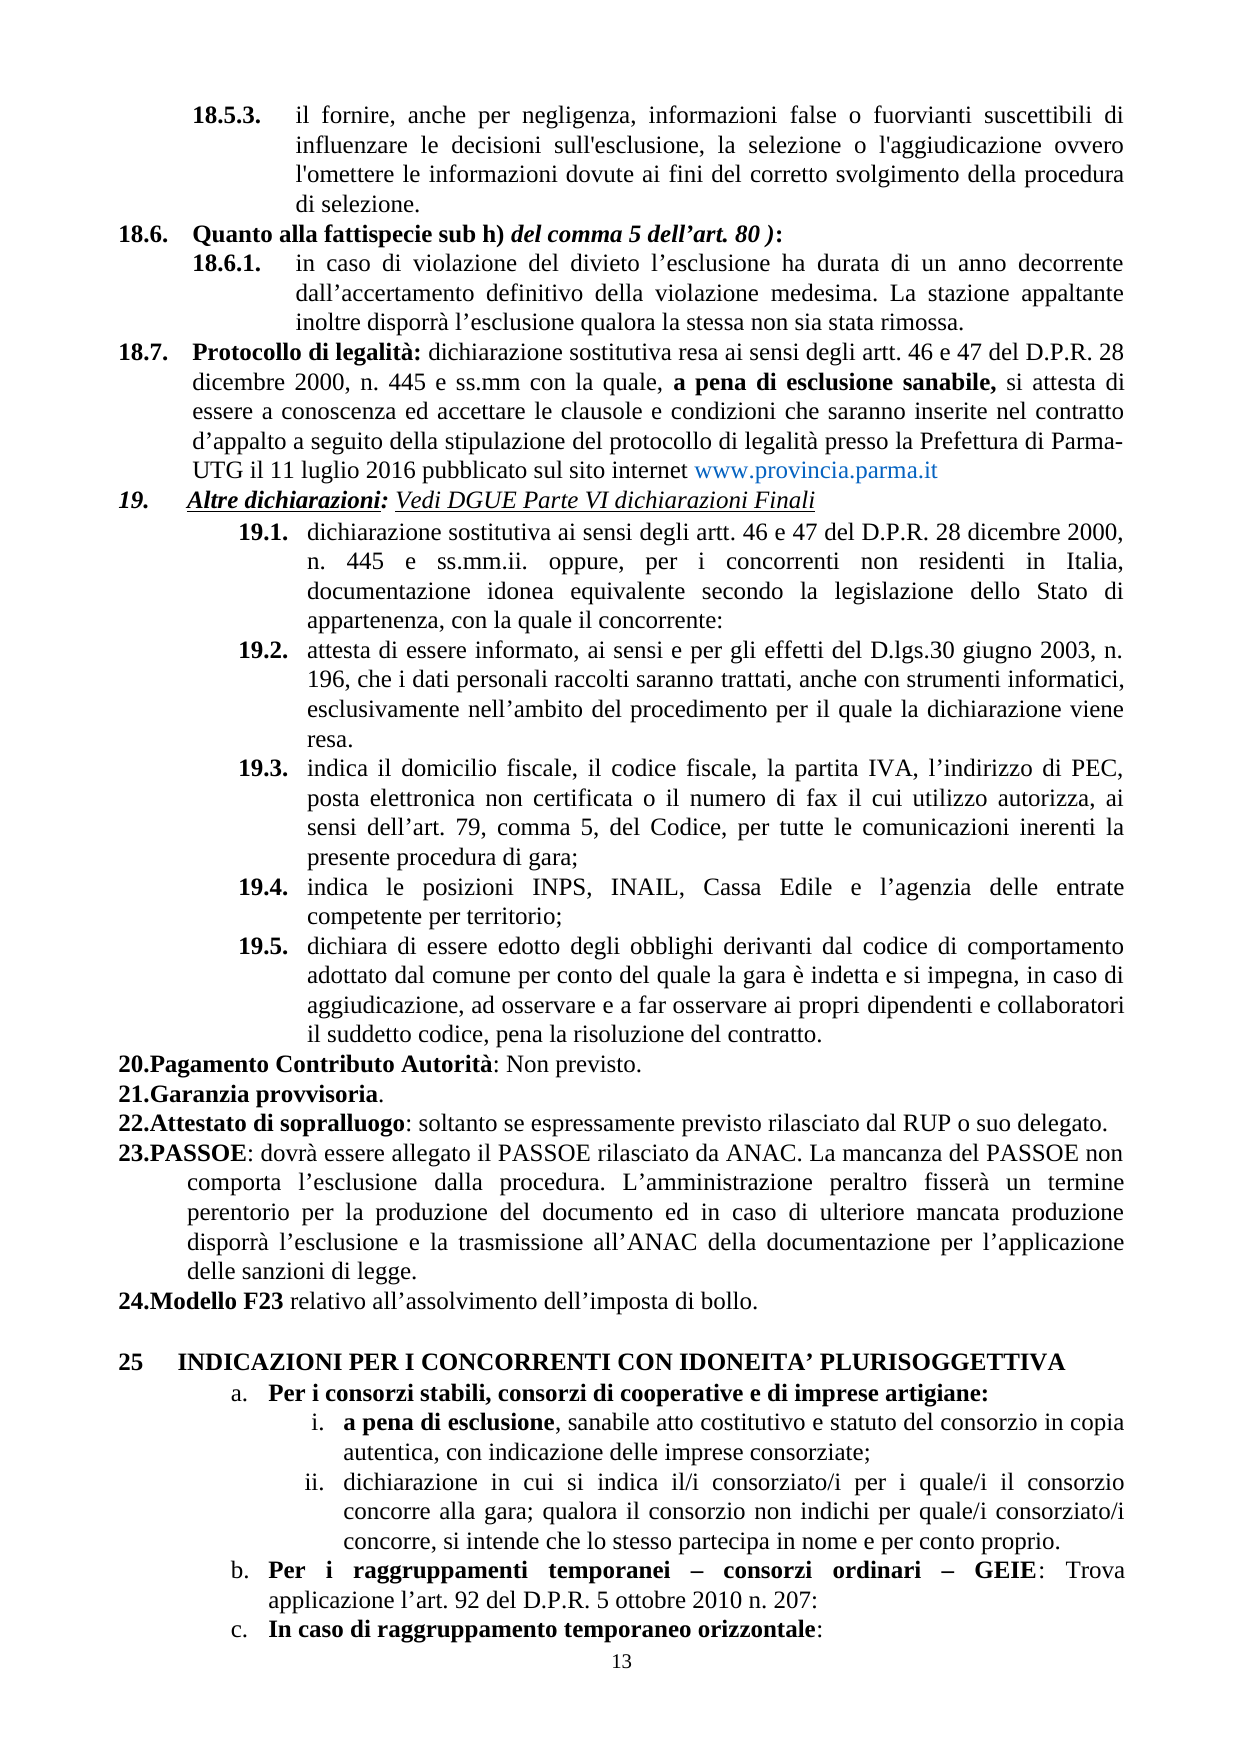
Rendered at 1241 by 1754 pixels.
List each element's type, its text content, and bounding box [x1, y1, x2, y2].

list dichiarazione in cui si indica il/i consorziato/i per i quale/i il consorzio concorre alla gara; qualora il consorzio non indichi per quale/i consorziato/i concorre, si intende che lo stesso partecipa in nome e per conto proprio. [324, 1467, 1125, 1554]
list indica le posizioni INPS, INAIL, Cassa Edile e l’agenzia delle entrate competente per territorio; [238, 872, 1125, 930]
list Per i raggruppamenti temporanei – consorzi ordinari – GEIE: Trova applicazione l’art. 92 del D.P.R. 5 ottobre 2010 n. 207: [231, 1555, 1125, 1614]
list Pagamento Contributo Autorità: Non previsto. [118, 1049, 1125, 1078]
list attesta di essere informato, ai sensi e per gli effetti del D.lgs.30 giugno 2003, n. 196, che i dati personali raccolti saranno trattati, anche con strumenti informatici, esclusivamente nell’ambito del procedimento per il quale la dichiarazione viene resa. [238, 635, 1125, 752]
list In caso di raggruppamento temporaneo orizzontale: [231, 1614, 1125, 1643]
list Attestato di sopralluogo: soltanto se espressamente previsto rilasciato dal RUP o suo delegato. [118, 1108, 1125, 1137]
list PASSOE: dovrà essere allegato il PASSOE rilasciato da ANAC. La mancanza del PASSOE non comporta l’esclusione dalla procedura. L’amministrazione peraltro fisserà un termine perentorio per la produzione del documento ed in caso di ulteriore mancata produzione disporrà l’esclusione e la trasmissione all’ANAC della documentazione per l’applicazione delle sanzioni di legge. [118, 1138, 1125, 1285]
list a pena di esclusione, sanabile atto costitutivo e statuto del consorzio in copia autentica, con indicazione delle imprese consorziate; [324, 1407, 1125, 1466]
subtitle INDICAZIONI PER I CONCORRENTI CON IDONEITA’ PLURISOGGETTIVA [118, 1347, 1125, 1375]
subtitle Altre dichiarazioni: Vedi DGUE Parte VI dichiarazioni Finali [118, 486, 1125, 514]
list in caso di violazione del divieto l’esclusione ha durata di un anno decorrente dall’accertamento definitivo della violazione medesima. La stazione appaltante inoltre disporrà l’esclusione qualora la stessa non sia stata rimossa. [192, 248, 1125, 336]
list Protocollo di legalità: dichiarazione sostitutiva resa ai sensi degli artt. 46 e 47 del D.P.R. 28 dicembre 2000, n. 445 e ss.mm con la quale, a pena di esclusione sanabile, si attesta di essere a conoscenza ed accettare le clausole e condizioni che saranno inserite nel contratto d’appalto a seguito della stipulazione del protocollo di legalità presso la Prefettura di Parma-UTG il 11 luglio 2016 pubblicato sul sito internet www.provincia.parma.it [118, 337, 1125, 484]
list Quanto alla fattispecie sub h) del comma 5 dell’art. 80 ): [118, 219, 1125, 247]
list Per i consorzi stabili, consorzi di cooperative e di imprese artigiane: [231, 1378, 1125, 1407]
list il fornire, anche per negligenza, informazioni false o fuorvianti suscettibili di influenzare le decisioni sull'esclusione, la selezione o l'aggiudicazione ovvero l'omettere le informazioni dovute ai fini del corretto svolgimento della procedura di selezione. [192, 100, 1125, 218]
list Modello F23 relativo all’assolvimento dell’imposta di bollo. [118, 1286, 1125, 1314]
list dichiara di essere edotto degli obblighi derivanti dal codice di comportamento adottato dal comune per conto del quale la gara è indetta e si impegna, in caso di aggiudicazione, ad osservare e a far osservare ai propri dipendenti e collaboratori il suddetto codice, pena la risoluzione del contratto. [238, 931, 1125, 1048]
list Garanzia provvisoria. [118, 1079, 1125, 1107]
list indica il domicilio fiscale, il codice fiscale, la partita IVA, l’indirizzo di PEC, posta elettronica non certificata o il numero di fax il cui utilizzo autorizza, ai sensi dell’art. 79, comma 5, del Codice, per tutte le comunicazioni inerenti la presente procedura di gara; [238, 753, 1125, 871]
list dichiarazione sostitutiva ai sensi degli artt. 46 e 47 del D.P.R. 28 dicembre 2000, n. 445 e ss.mm.ii. oppure, per i concorrenti non residenti in Italia, documentazione idonea equivalente secondo la legislazione dello Stato di appartenenza, con la quale il concorrente: [238, 517, 1125, 634]
